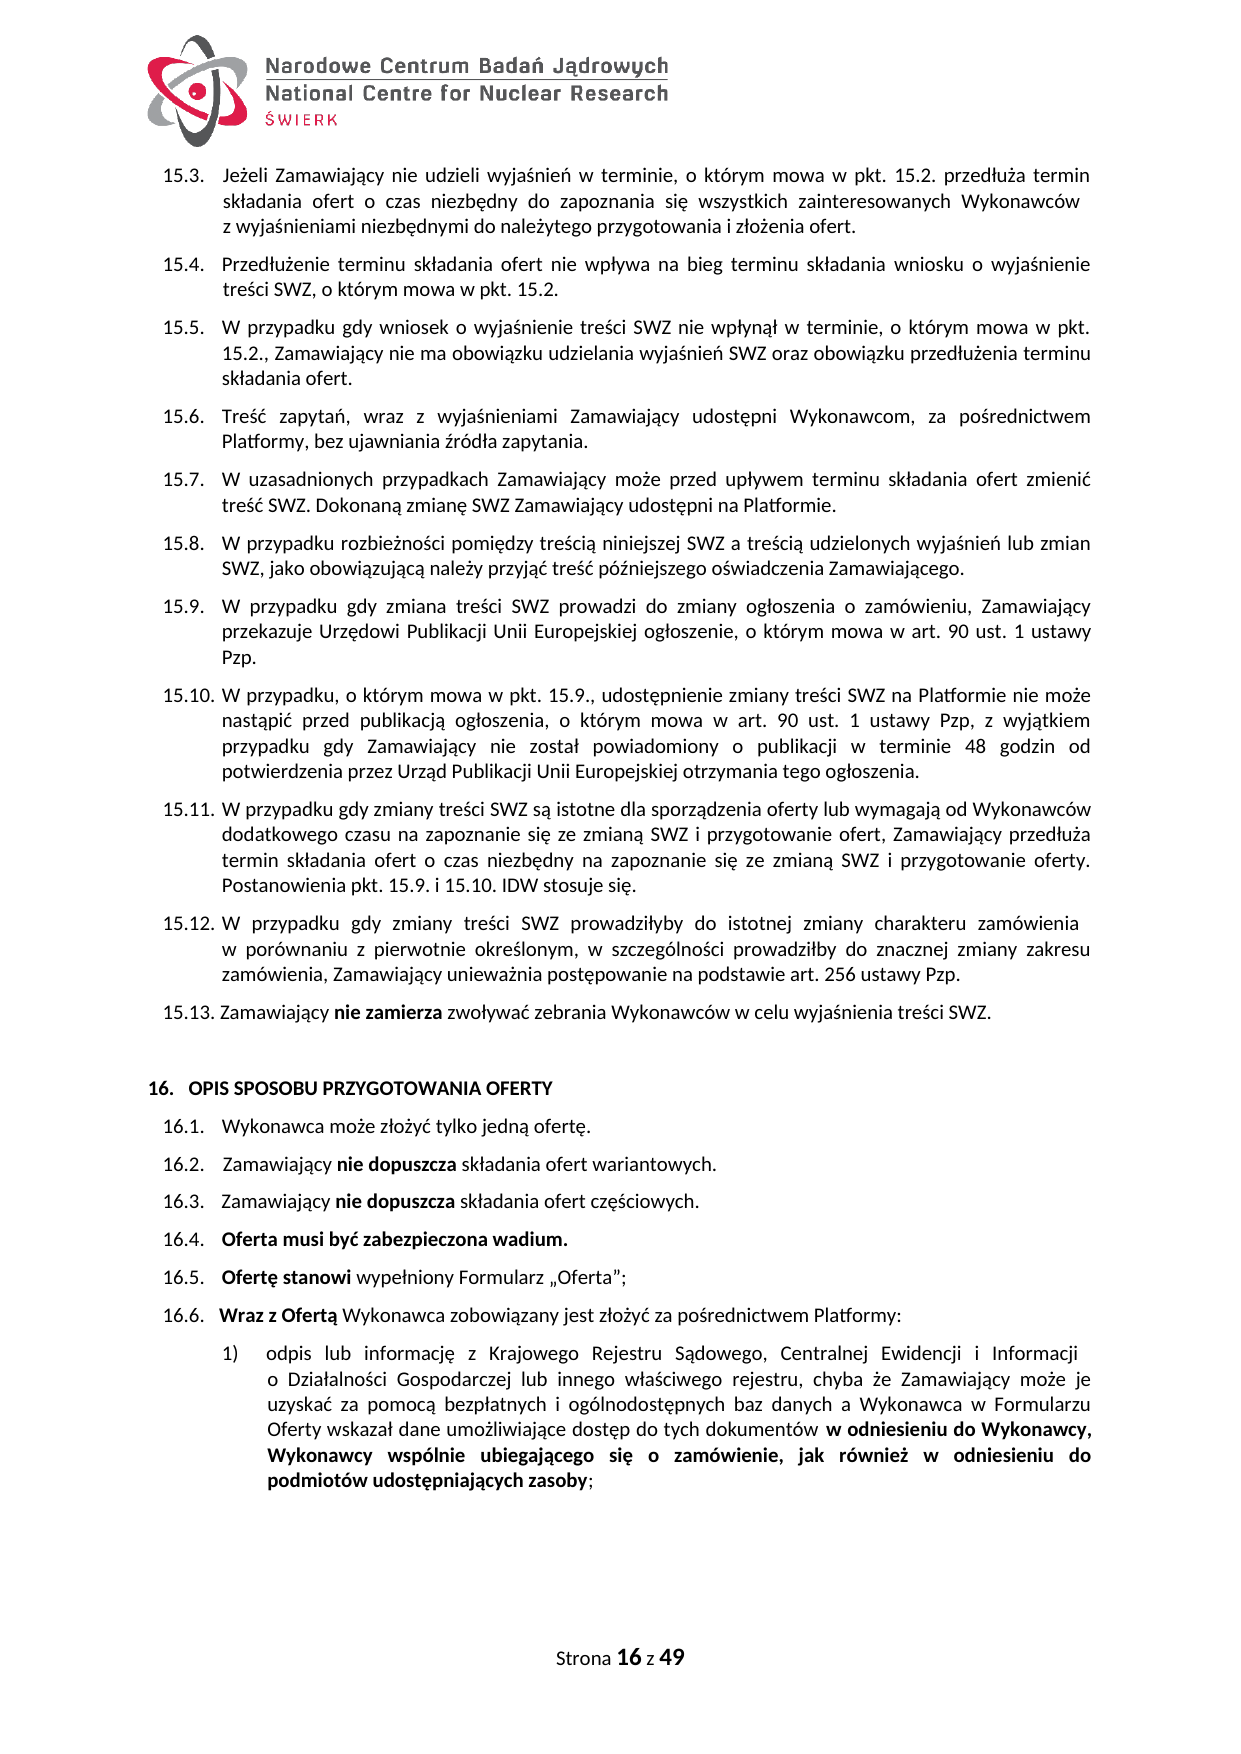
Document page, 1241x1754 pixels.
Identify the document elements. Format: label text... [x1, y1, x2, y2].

list Przedłużenie terminu składania ofert nie wpływa na bieg terminu składania wniosku o wyjaśnienie treści SWZ, o którym mowa w pkt. 15.2. [162, 251, 1092, 302]
text 16.3. Zamawiający nie dopuszcza składania ofert częściowych. [162, 1189, 1092, 1214]
text 16. OPIS SPOSOBU PRZYGOTOWANIA OFERTY [148, 1075, 1092, 1100]
text 16.1. Wykonawca może złożyć tylko jedną ofertę. [162, 1113, 1092, 1138]
text 15.12. W przypadku gdy zmiany treści SWZ prowadziłyby do istotnej zmiany charakteru zamówienia w porównaniu z pierwotnie określonym, w szczególności prowadziłby do znacznej zmiany zakresu zamówienia, Zamawiający unieważnia postępowanie na podstawie art. 256 ustawy Pzp. [162, 910, 1092, 987]
text 15.7. W uzasadnionych przypadkach Zamawiający może przed upływem terminu składania ofert zmienić treść SWZ. Dokonaną zmianę SWZ Zamawiający udostępni na Platformie. [162, 467, 1092, 517]
picture [147, 35, 668, 147]
text 16.6. Wraz z Ofertą Wykonawca zobowiązany jest złożyć za pośrednictwem Platformy: [162, 1302, 1092, 1328]
text 15.5. W przypadku gdy wniosek o wyjaśnienie treści SWZ nie wpłynął w terminie, o którym mowa w pkt. 15.2., Zamawiający nie ma obowiązku udzielania wyjaśnień SWZ oraz obowiązku przedłużenia terminu składania ofert. [162, 314, 1092, 391]
text 16.2. Zamawiający nie dopuszcza składania ofert wariantowych. [148, 1151, 1092, 1176]
text 15.8. W przypadku rozbieżności pomiędzy treścią niniejszej SWZ a treścią udzielonych wyjaśnień lub zmian SWZ, jako obowiązującą należy przyjąć treść późniejszego oświadczenia Zamawiającego. [162, 530, 1092, 581]
text 15.13. Zamawiający nie zamierza zwoływać zebrania Wykonawców w celu wyjaśnienia treści SWZ. [162, 999, 1092, 1024]
text 15.10. W przypadku, o którym mowa w pkt. 15.9., udostępnienie zmiany treści SWZ na Platformie nie może nastąpić przed publikacją ogłoszenia, o którym mowa w art. 90 ust. 1 ustawy Pzp, z wyjątkiem przypadku gdy Zamawiający nie został powiadomiony o publikacji w terminie 48 godzin od potwierdzenia przez Urząd Publikacji Unii Europejskiej otrzymania tego ogłoszenia. [162, 682, 1092, 784]
list Jeżeli Zamawiający nie udzieli wyjaśnień w terminie, o którym mowa w pkt. 15.2. przedłuża termin składania ofert o czas niezbędny do zapoznania się wszystkich zainteresowanych Wykonawców z wyjaśnieniami niezbędnymi do należytego przygotowania i złożenia ofert. [162, 162, 1092, 239]
text 16.4. Oferta musi być zabezpieczona wadium. [162, 1227, 1092, 1252]
text 15.9. W przypadku gdy zmiana treści SWZ prowadzi do zmiany ogłoszenia o zamówieniu, Zamawiający przekazuje Urzędowi Publikacji Unii Europejskiej ogłoszenie, o którym mowa w art. 90 ust. 1 ustawy Pzp. [162, 593, 1092, 669]
text 1) odpis lub informację z Krajowego Rejestru Sądowego, Centralnej Ewidencji i Informacji o Działalności Gospodarczej lub innego właściwego rejestru, chyba że Zamawiający może je uzyskać za pomocą bezpłatnych i ogólnodostępnych baz danych a Wykonawca w Formularzu Oferty wskazał dane umożliwiające dostęp do tych dokumentów w odniesieniu do Wykonawcy, Wykonawcy wspólnie ubiegającego się o zamówienie, jak również w odniesieniu do podmiotów udostępniających zasoby; [222, 1340, 1092, 1493]
text 15.11. W przypadku gdy zmiany treści SWZ są istotne dla sporządzenia oferty lub wymagają od Wykonawców dodatkowego czasu na zapoznanie się ze zmianą SWZ i przygotowanie ofert, Zamawiający przedłuża termin składania ofert o czas niezbędny na zapoznanie się ze zmianą SWZ i przygotowanie oferty. Postanowienia pkt. 15.9. i 15.10. IDW stosuje się. [162, 796, 1092, 898]
text 16.5. Ofertę stanowi wypełniony Formularz „Oferta”; [162, 1264, 1092, 1290]
text 15.6. Treść zapytań, wraz z wyjaśnieniami Zamawiający udostępni Wykonawcom, za pośrednictwem Platformy, bez ujawniania źródła zapytania. [162, 403, 1092, 454]
